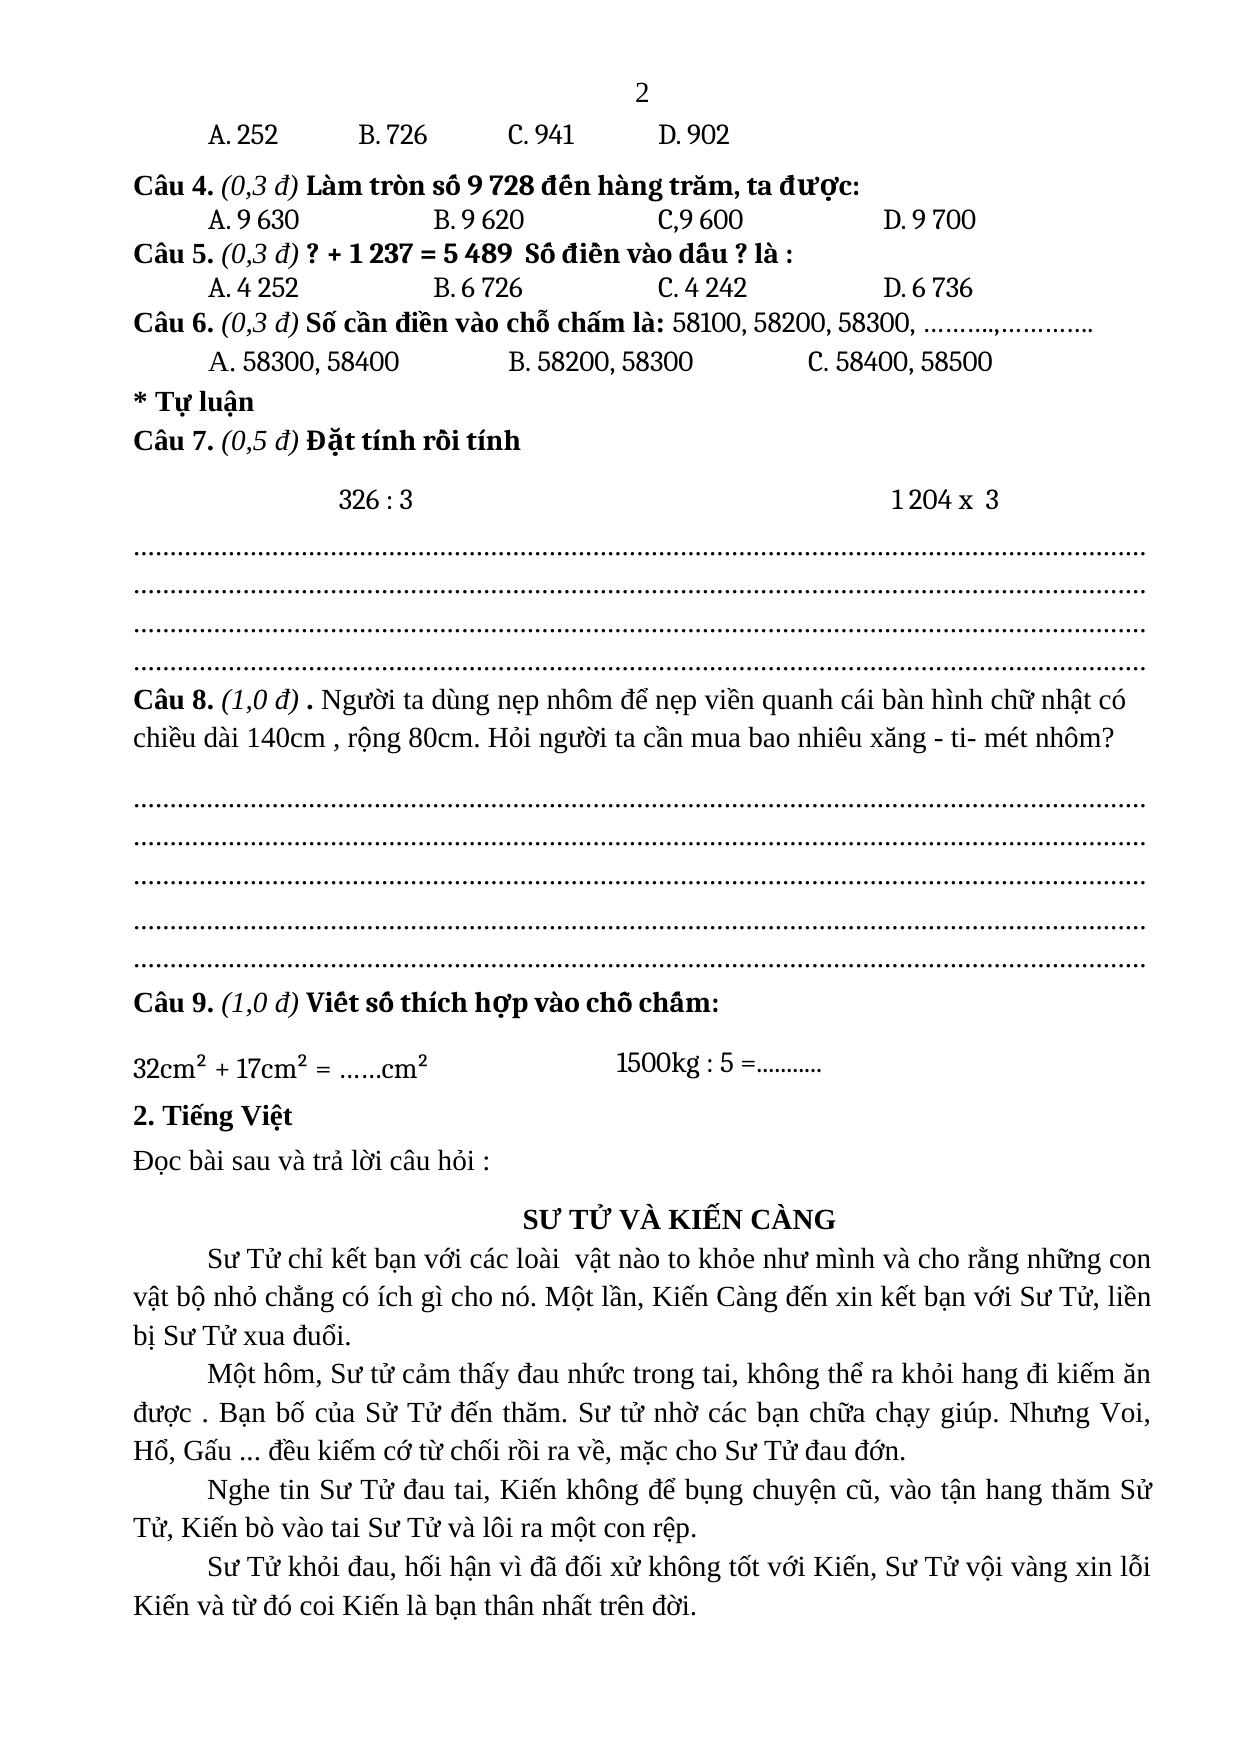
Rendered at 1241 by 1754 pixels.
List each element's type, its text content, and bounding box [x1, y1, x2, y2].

text Nghe tin Sư Tử đau tai, Kiến không để bụng chuyện cũ, vào tận hang thăm Sử Tử, Kiến bò vào tai Sư Tử và lôi ra một con rệp. [133, 1472, 1152, 1544]
text A. 252 B. 726 C. 941 D. 902 [133, 118, 1152, 152]
text A. 9 630 B. 9 620 C,9 600 D. 9 700 [133, 203, 1152, 237]
text 326 : 3 1 204 x 3 [133, 483, 1152, 517]
text A. 58300, 58400 B. 58200, 58300 C. 58400, 58500 [133, 344, 1152, 379]
text Câu 6. (0,3 đ) Số cần điền vào chỗ chấm là: 58100, 58200, 58300, ……….,…………. [133, 305, 1152, 339]
text 2. Tiếng Việt [133, 1098, 1152, 1132]
text Đọc bài sau và trả lời câu hỏi : [133, 1143, 1152, 1176]
text A. 4 252 B. 6 726 C. 4 242 D. 6 736 [133, 271, 1152, 305]
text Câu 7. (0,5 đ) Đặt tính rồi tính [133, 423, 1152, 457]
text ...................................................................................................................................................................................................................................................................................... ......................................................................................................................................................................................................................................................................................Câu 8. (1,0 đ) . Người ta dùng nẹp nhôm để nẹp viền quanh cái bàn hình chữ nhật có chiều dài 140cm , rộng 80cm. Hỏi người ta cần mua bao nhiêu xăng - ti- mét nhôm? [133, 528, 1152, 754]
text Câu 4. (0,3 đ) Làm tròn số 9 728 đến hàng trăm, ta được: [133, 168, 1152, 203]
text Câu 9. (1,0 đ) Viết số thích hợp vào chỗ chấm: [133, 985, 1152, 1020]
text ................................................................................................................................................................................................................................................................................................................................................................................................................................. [133, 780, 1152, 891]
text Một hôm, Sư tử cảm thấy đau nhức trong tai, không thể ra khỏi hang đi kiếm ăn được . Bạn bố của Sử Tử đến thăm. Sư tử nhờ các bạn chữa chạy giúp. Nhưng Voi, Hổ, Gấu ... đều kiếm cớ từ chối rồi ra về, mặc cho Sư Tử đau đớn. [133, 1356, 1152, 1467]
text Câu 5. (0,3 đ) ? + 1 237 = 5 489 Số điền vào dấu ? là : [133, 237, 1152, 271]
table_header 32cm² + 17cm² = ……cm² [122, 1046, 605, 1092]
text Sư Tử chỉ kết bạn với các loài vật nào to khỏe như mình và cho rằng những con vật bộ nhỏ chẳng có ích gì cho nó. Một lần, Kiến Càng đến xin kết bạn với Sư Tử, liền bị Sư Tử xua đuổi. [133, 1241, 1152, 1351]
text Sư Tử khỏi đau, hối hận vì đã đối xử không tốt với Kiến, Sư Tử vội vàng xin lỗi Kiến và từ đó coi Kiến là bạn thân nhất trên đời. [133, 1549, 1152, 1621]
text ...................................................................................................................................................................................................................................................................................... [133, 902, 1152, 974]
text SƯ TỬ VÀ KIẾN CÀNG [133, 1202, 1152, 1236]
text * Tự luận [133, 384, 1152, 418]
table_header 1500kg : 5 =........... [605, 1046, 1089, 1092]
